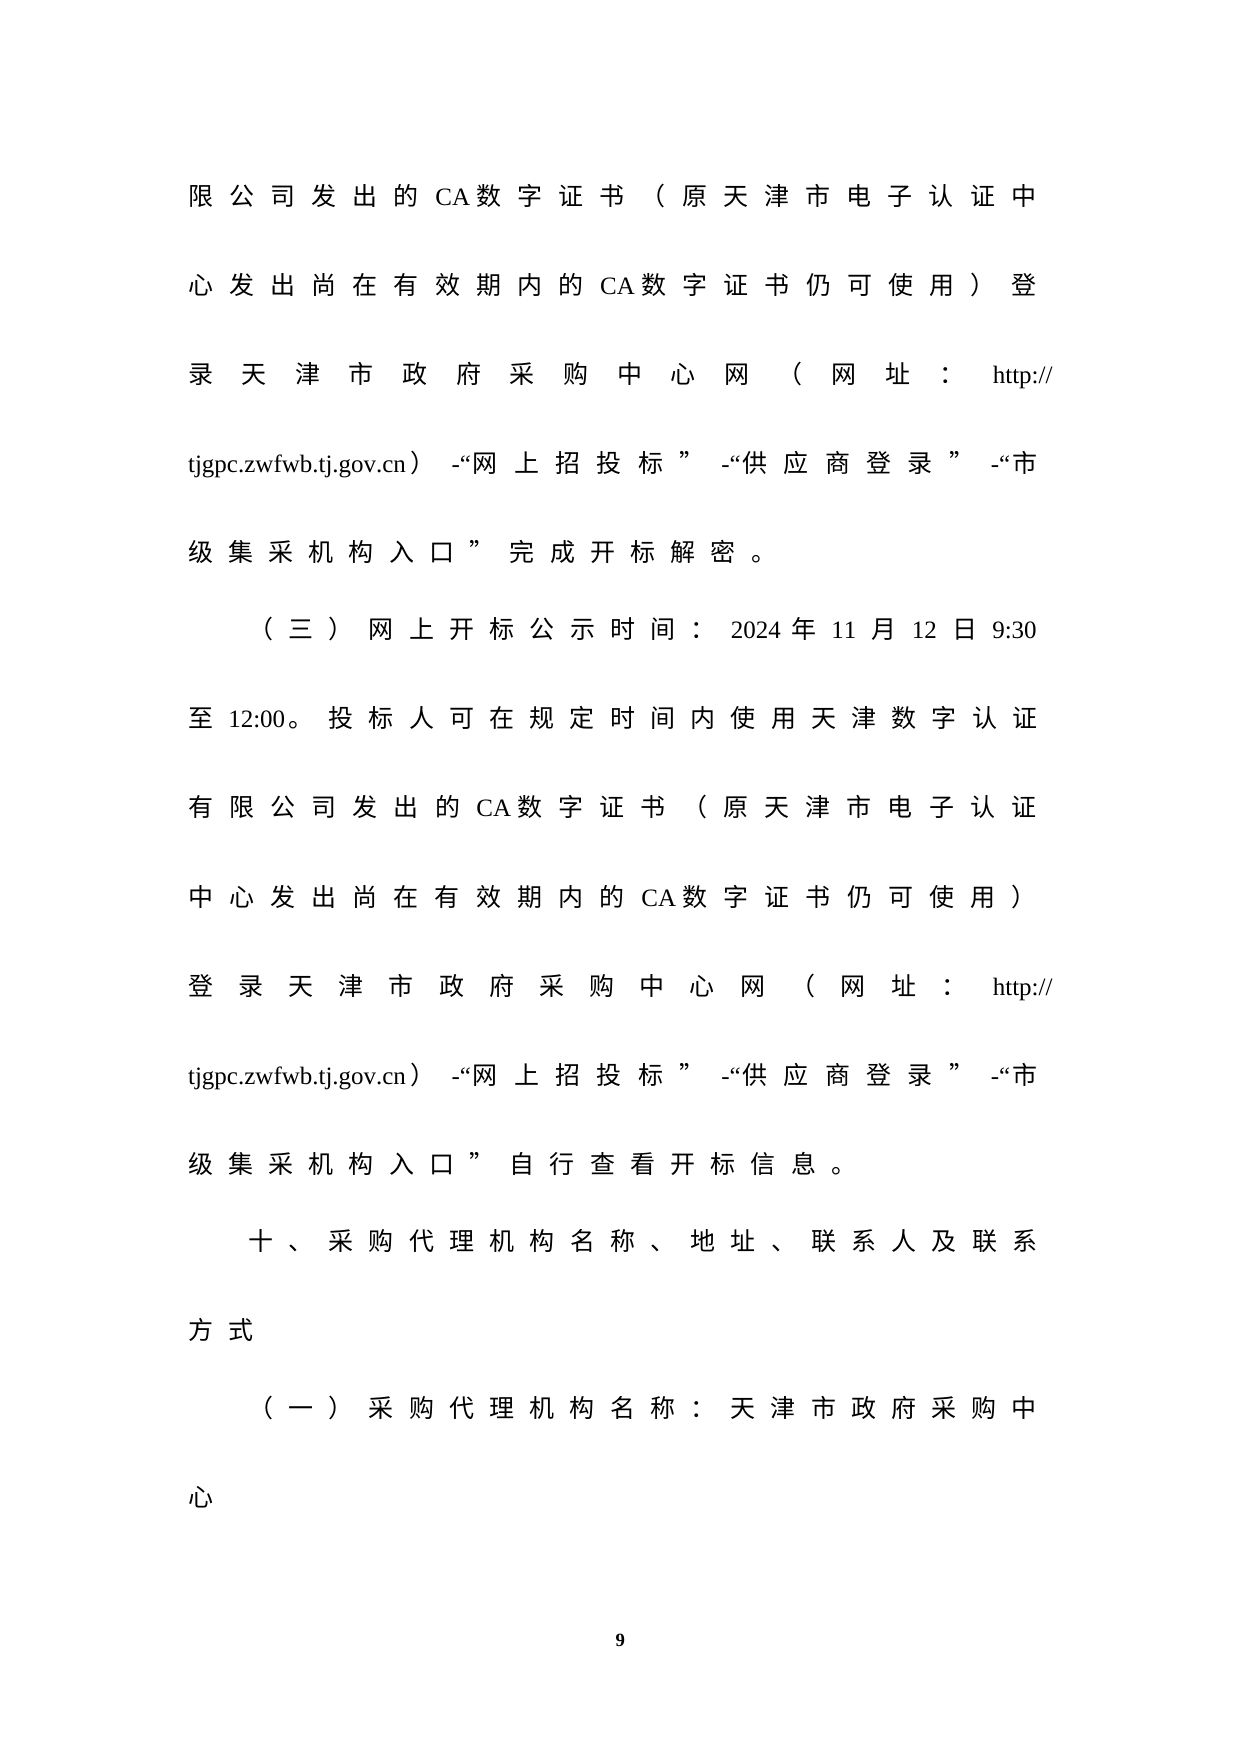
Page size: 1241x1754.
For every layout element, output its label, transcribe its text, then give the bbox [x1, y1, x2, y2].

text （三）网上开标公示时间：2024年11月12日9:30至12:00。投标人可在规定时间内使用天津数字认证有限公司发出的CA数字证书（原天津市电子认证中心发出尚在有效期内的CA数字证书仍可使用）登录天津市政府采购中心网（网址：http://tjgpc.zwfwb.tj.gov.cn）-“网上招投标”-“供应商登录”-“市级集采机构入口”自行查看开标信息。 [188, 598, 1052, 1192]
text 十、采购代理机构名称、地址、联系人及联系方式 [188, 1210, 1052, 1358]
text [188, 164, 1052, 580]
text （一）采购代理机构名称：天津市政府采购中心 [188, 1377, 1052, 1525]
